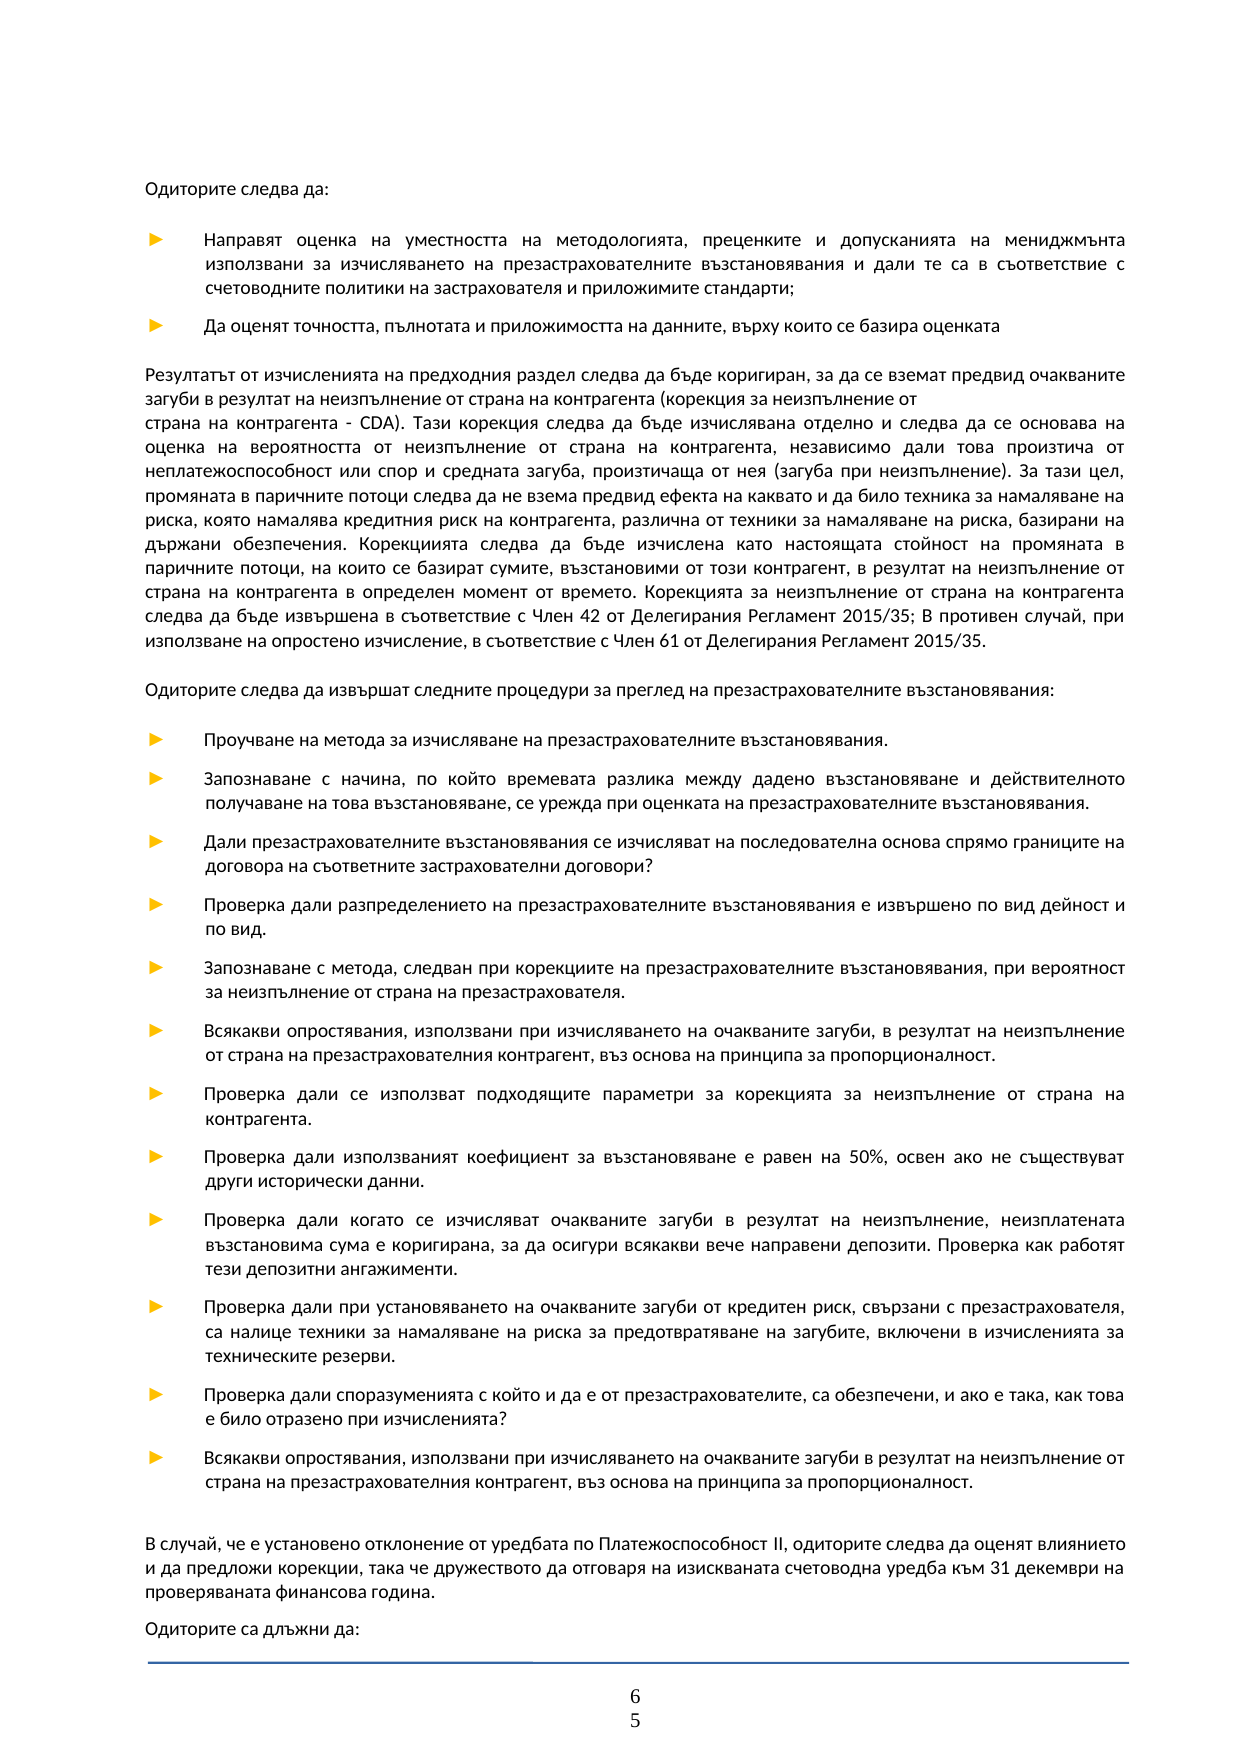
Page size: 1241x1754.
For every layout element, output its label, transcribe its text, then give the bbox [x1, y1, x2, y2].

list Запознаване с начина, по който времевата разлика между дадено възстановяване и действителното получаване на това възстановяване, се урежда при оценката на презастрахователните възстановявания. [145, 764, 1126, 815]
list Дали презастрахователните възстановявания се изчисляват на последователна основа спрямо границите на договора на съответните застрахователни договори? [145, 827, 1126, 878]
list Всякакви опростявания, използвани при изчисляването на очакваните загуби в резултат на неизпълнение от страна на презастрахователния контрагент, въз основа на принципа за пропорционалност. [145, 1443, 1126, 1493]
list Проучване на метода за изчисляване на презастрахователните възстановявания. [145, 726, 1126, 752]
list Проверка дали при установяването на очакваните загуби от кредитен риск, свързани с презастрахователя, са налице техники за намаляване на риска за предотвратяване на загубите, включени в изчисленията за техническите резерви. [145, 1292, 1126, 1367]
list Проверка дали използваният коефициент за възстановяване е равен на 50%, освен ако не съществуват други исторически данни. [145, 1142, 1126, 1193]
list Направят оценка на уместността на методологията, преценките и допусканията на мениджмънта използвани за изчисляването на презастрахователните възстановявания и дали те са в съответствие с счетоводните политики на застрахователя и приложимите стандарти; [145, 225, 1126, 299]
list Проверка дали се използват подходящите параметри за корекцията за неизпълнение от страна на контрагента. [145, 1079, 1126, 1130]
text Резултатът от изчисленията на предходния раздел следва да бъде коригиран, за да се вземат предвид очакваните загуби в резултат на неизпълнение от страна на контрагента (корекция за неизпълнение от [145, 362, 1126, 410]
list Проверка дали разпределението на презастрахователните възстановявания е извършено по вид дейност и по вид. [145, 890, 1126, 941]
list Всякакви опростявания, използвани при изчисляването на очакваните загуби, в резултат на неизпълнение от страна на презастрахователния контрагент, въз основа на принципа за пропорционалност. [145, 1016, 1126, 1067]
text Одиторите следва да: [145, 176, 1126, 200]
list Проверка дали споразуменията с който и да е от презастрахователите, са обезпечени, и ако е така, как това е било отразено при изчисленията? [145, 1380, 1126, 1430]
text Одиторите са длъжни да: [145, 1616, 1126, 1640]
list Проверка дали когато се изчисляват очакваните загуби в резултат на неизпълнение, неизплатената възстановима сума е коригирана, за да осигури всякакви вече направени депозити. Проверка как работят тези депозитни ангажименти. [145, 1205, 1126, 1280]
list Да оценят точността, пълнотата и приложимостта на данните, върху които се базира оценката [145, 312, 1126, 337]
list Запознаване с метода, следван при корекциите на презастрахователните възстановявания, при вероятност за неизпълнение от страна на презастрахователя. [145, 953, 1126, 1004]
text В случай, че е установено отклонение от уредбата по Платежоспособност II, одиторите следва да оценят влиянието и да предложи корекции, така че дружеството да отговаря на изискваната счетоводна уредба към 31 декември на проверяваната финансова година. [145, 1531, 1126, 1603]
text страна на контрагента - CDA). Тази корекция следва да бъде изчислявана отделно и следва да се основава на оценка на вероятността от неизпълнение от страна на контрагента, независимо дали това произтича от неплатежоспособност или спор и средната загуба, произтичаща от нея (загуба при неизпълнение). За тази цел, промяната в паричните потоци следва да не взема предвид ефекта на каквато и да било техника за намаляване на риска, която намалява кредитния риск на контрагента, различна от техники за намаляване на риска, базирани на държани обезпечения. Корекциията следва да бъде изчислена като настоящата стойност на промяната в паричните потоци, на които се базират сумите, възстановими от този контрагент, в резултат на неизпълнение от страна на контрагента в определен момент от времето. Корекцията за неизпълнение от страна на контрагента следва да бъде извършена в съответствие с Член 42 от Делегирания Регламент 2015/35; В противен случай, при използване на опростено изчисление, в съответствие с Член 61 от Делегирания Регламент 2015/35. [145, 410, 1126, 652]
text Одиторите следва да извършат следните процедури за преглед на презастрахователните възстановявания: [145, 677, 1126, 701]
